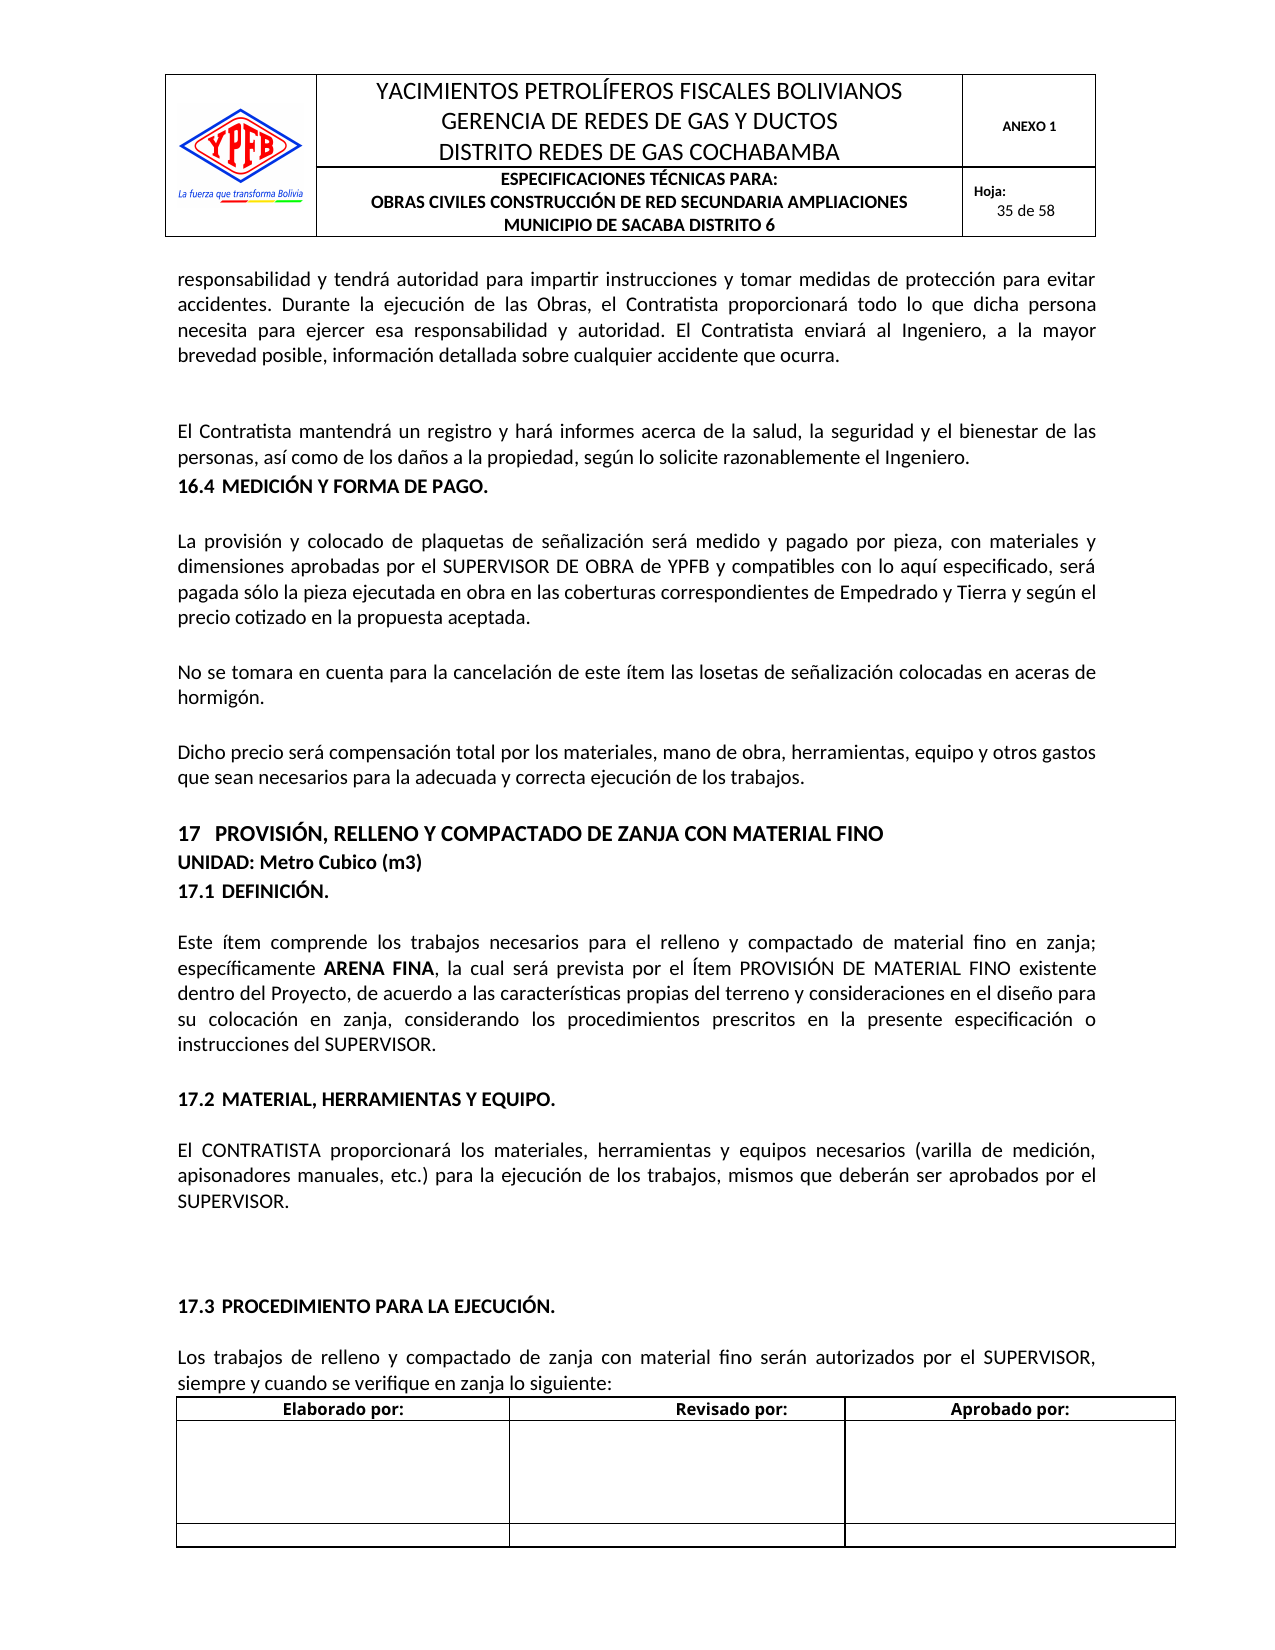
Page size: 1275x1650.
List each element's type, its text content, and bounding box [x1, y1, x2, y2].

picture [176, 103, 304, 208]
text El CONTRATISTA proporcionará los materiales, herramientas y equipos necesarios (varilla de medición, apisonadores manuales, etc.) para la ejecución de los trabajos, mismos que deberán ser aprobados por el SUPERVISOR. [177, 1137, 1098, 1213]
subtitle DEFINICIÓN. [177, 879, 1098, 904]
text No se tomara en cuenta para la cancelación de este ítem las losetas de señalización colocadas en aceras de hormigón. [177, 659, 1098, 710]
text Dicho precio será compensación total por los materiales, mano de obra, herramientas, equipo y otros gastos que sean necesarios para la adecuada y correcta ejecución de los trabajos. [177, 739, 1098, 790]
subtitle MEDICIÓN Y FORMA DE PAGO. [177, 473, 1098, 499]
text Este ítem comprende los trabajos necesarios para el relleno y compactado de material fino en zanja; específicamente ARENA FINA, la cual será prevista por el Ítem PROVISIÓN DE MATERIAL FINO existente dentro del Proyecto, de acuerdo a las características propias del terreno y consideraciones en el diseño para su colocación en zanja, considerando los procedimientos prescritos en la presente especificación o instrucciones del SUPERVISOR. [177, 929, 1098, 1057]
text UNIDAD: Metro Cubico (m3) [177, 849, 1098, 874]
subtitle PROCEDIMIENTO PARA LA EJECUCIÓN. [177, 1294, 1098, 1319]
text El Contratista mantendrá un registro y hará informes acerca de la salud, la seguridad y el bienestar de las personas, así como de los daños a la propiedad, según lo solicite razonablemente el Ingeniero. [177, 418, 1098, 469]
text Los trabajos de relleno y compactado de zanja con material fino serán autorizados por el SUPERVISOR, siempre y cuando se verifique en zanja lo siguiente: [177, 1344, 1098, 1395]
subtitle PROVISIÓN, RELLENO Y COMPACTADO DE ZANJA CON MATERIAL FINO [177, 819, 1098, 847]
text La provisión y colocado de plaquetas de señalización será medido y pagado por pieza, con materiales y dimensiones aprobadas por el SUPERVISOR DE OBRA de YPFB y compatibles con lo aquí especificado, será pagada sólo la pieza ejecutada en obra en las coberturas correspondientes de Empedrado y Tierra y según el precio cotizado en la propuesta aceptada. [177, 528, 1098, 630]
subtitle MATERIAL, HERRAMIENTAS Y EQUIPO. [177, 1086, 1098, 1112]
